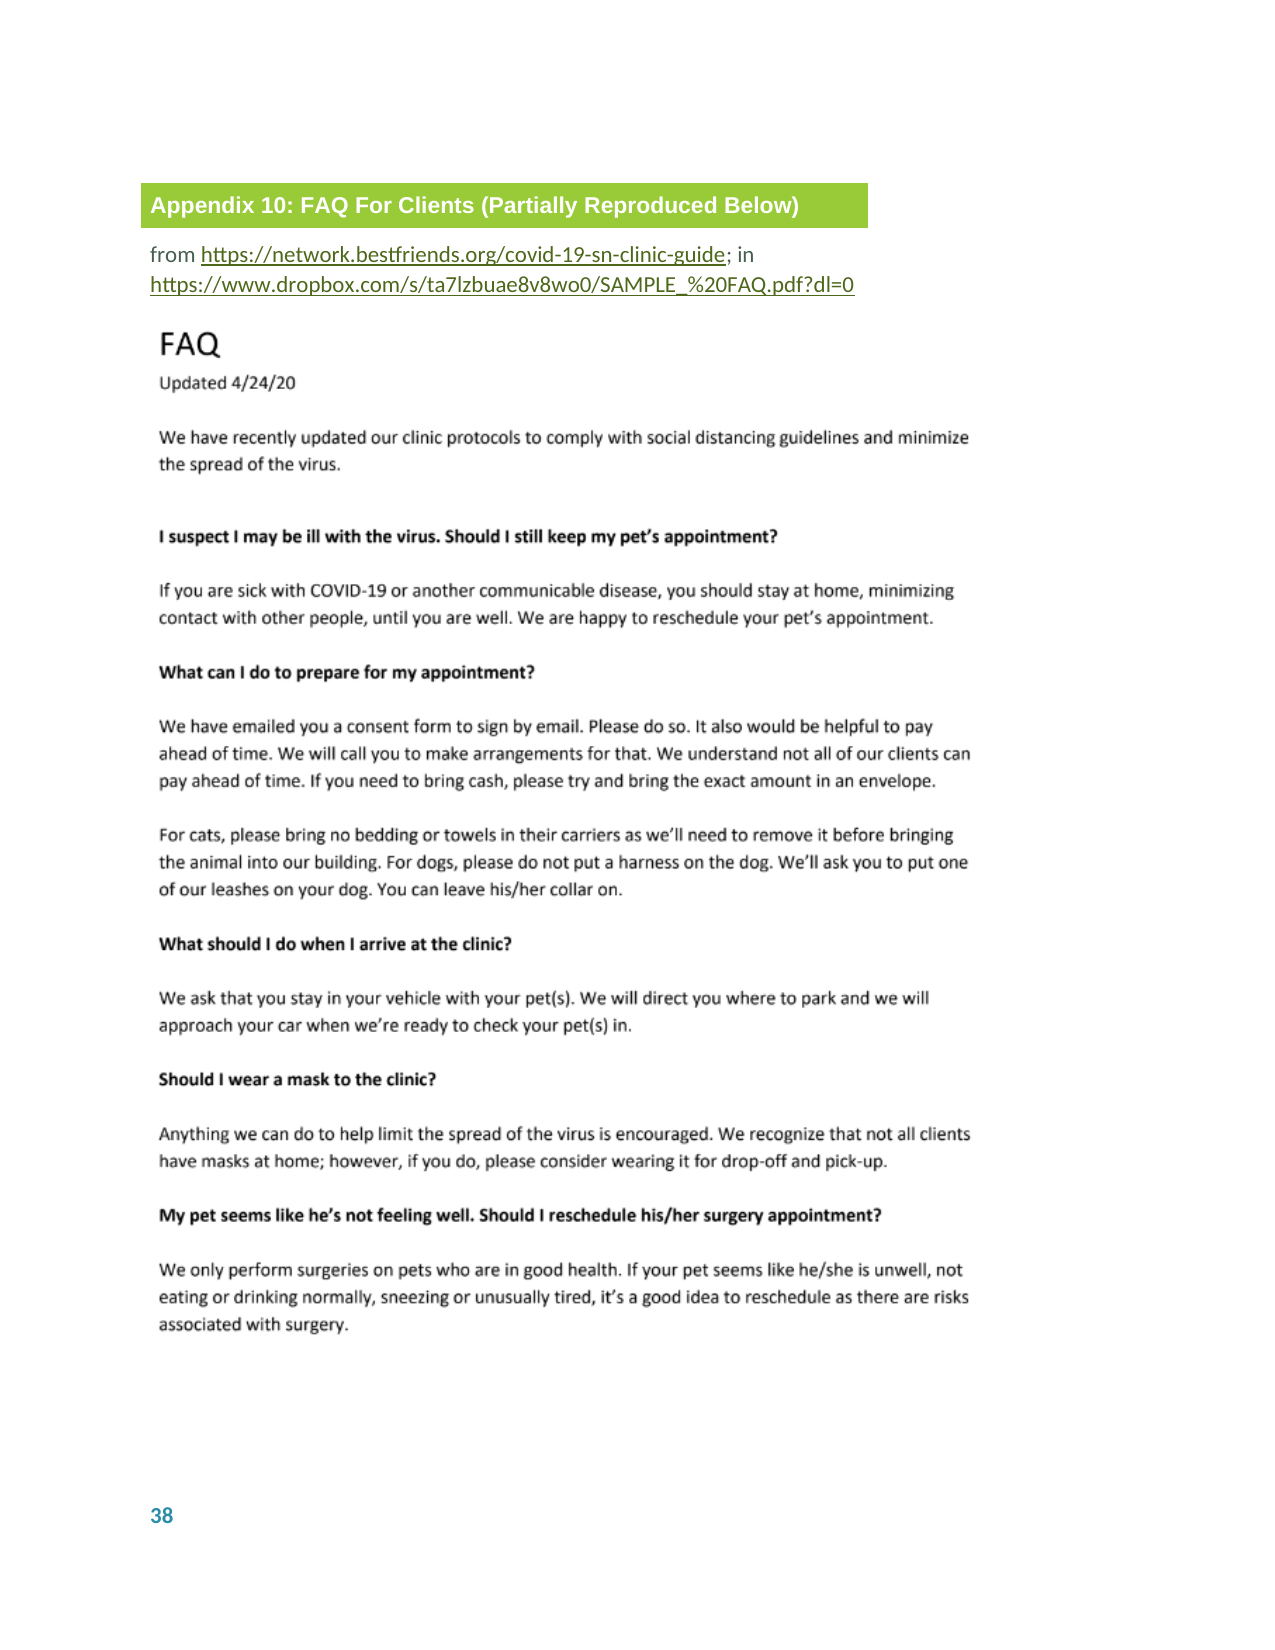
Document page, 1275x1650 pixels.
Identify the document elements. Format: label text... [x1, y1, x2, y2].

picture [150, 313, 1019, 1357]
subtitle Appendix 10: FAQ For Clients (Partially Reproduced Below) [142, 184, 867, 227]
text from https://network.bestfriends.org/covid-19-sn-clinic-guide; in https://www.dropbox.com/s/ta7lzbuae8v8wo0/SAMPLE_%20FAQ.pdf?dl=0 [150, 240, 980, 299]
